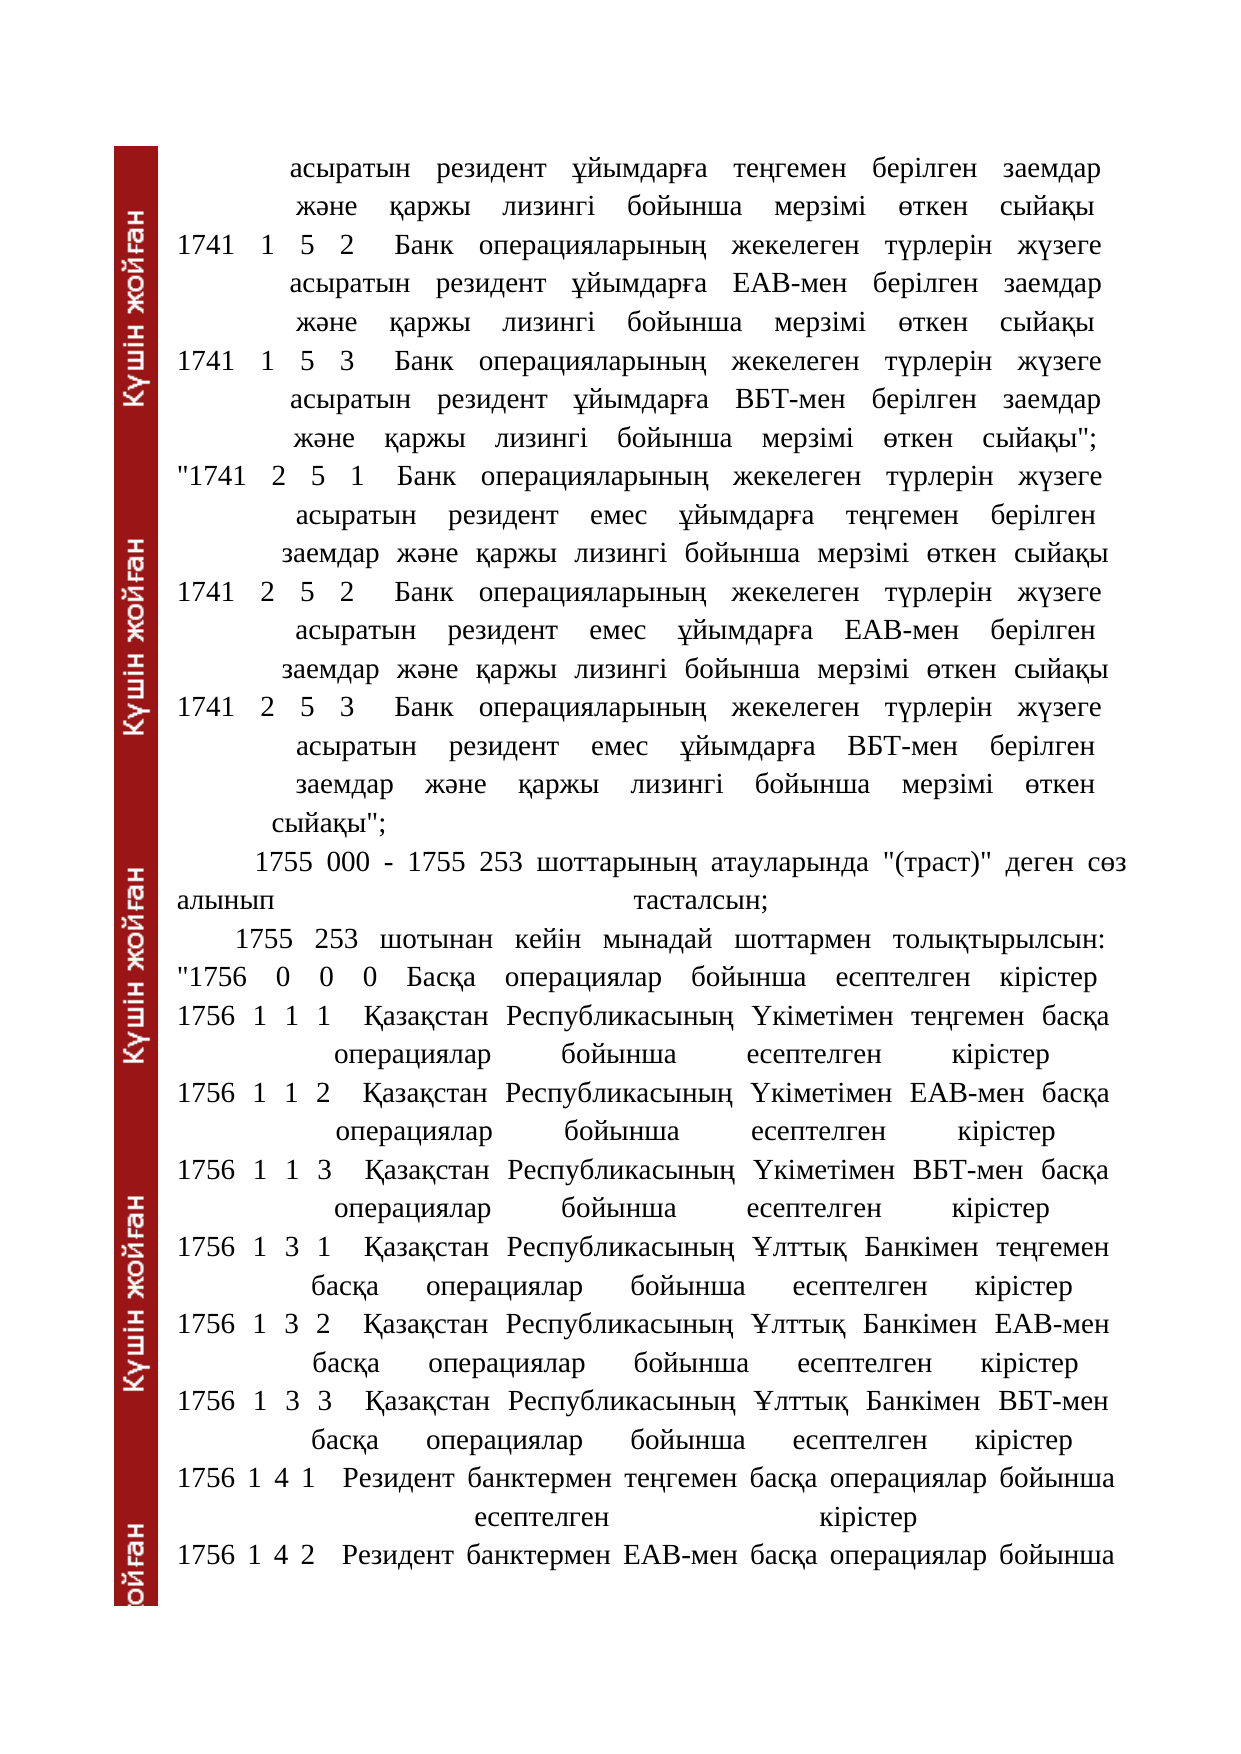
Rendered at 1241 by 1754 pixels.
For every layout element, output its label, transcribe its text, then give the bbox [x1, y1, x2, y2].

picture [114, 839, 158, 844]
picture [114, 1571, 158, 1606]
picture [114, 146, 158, 150]
